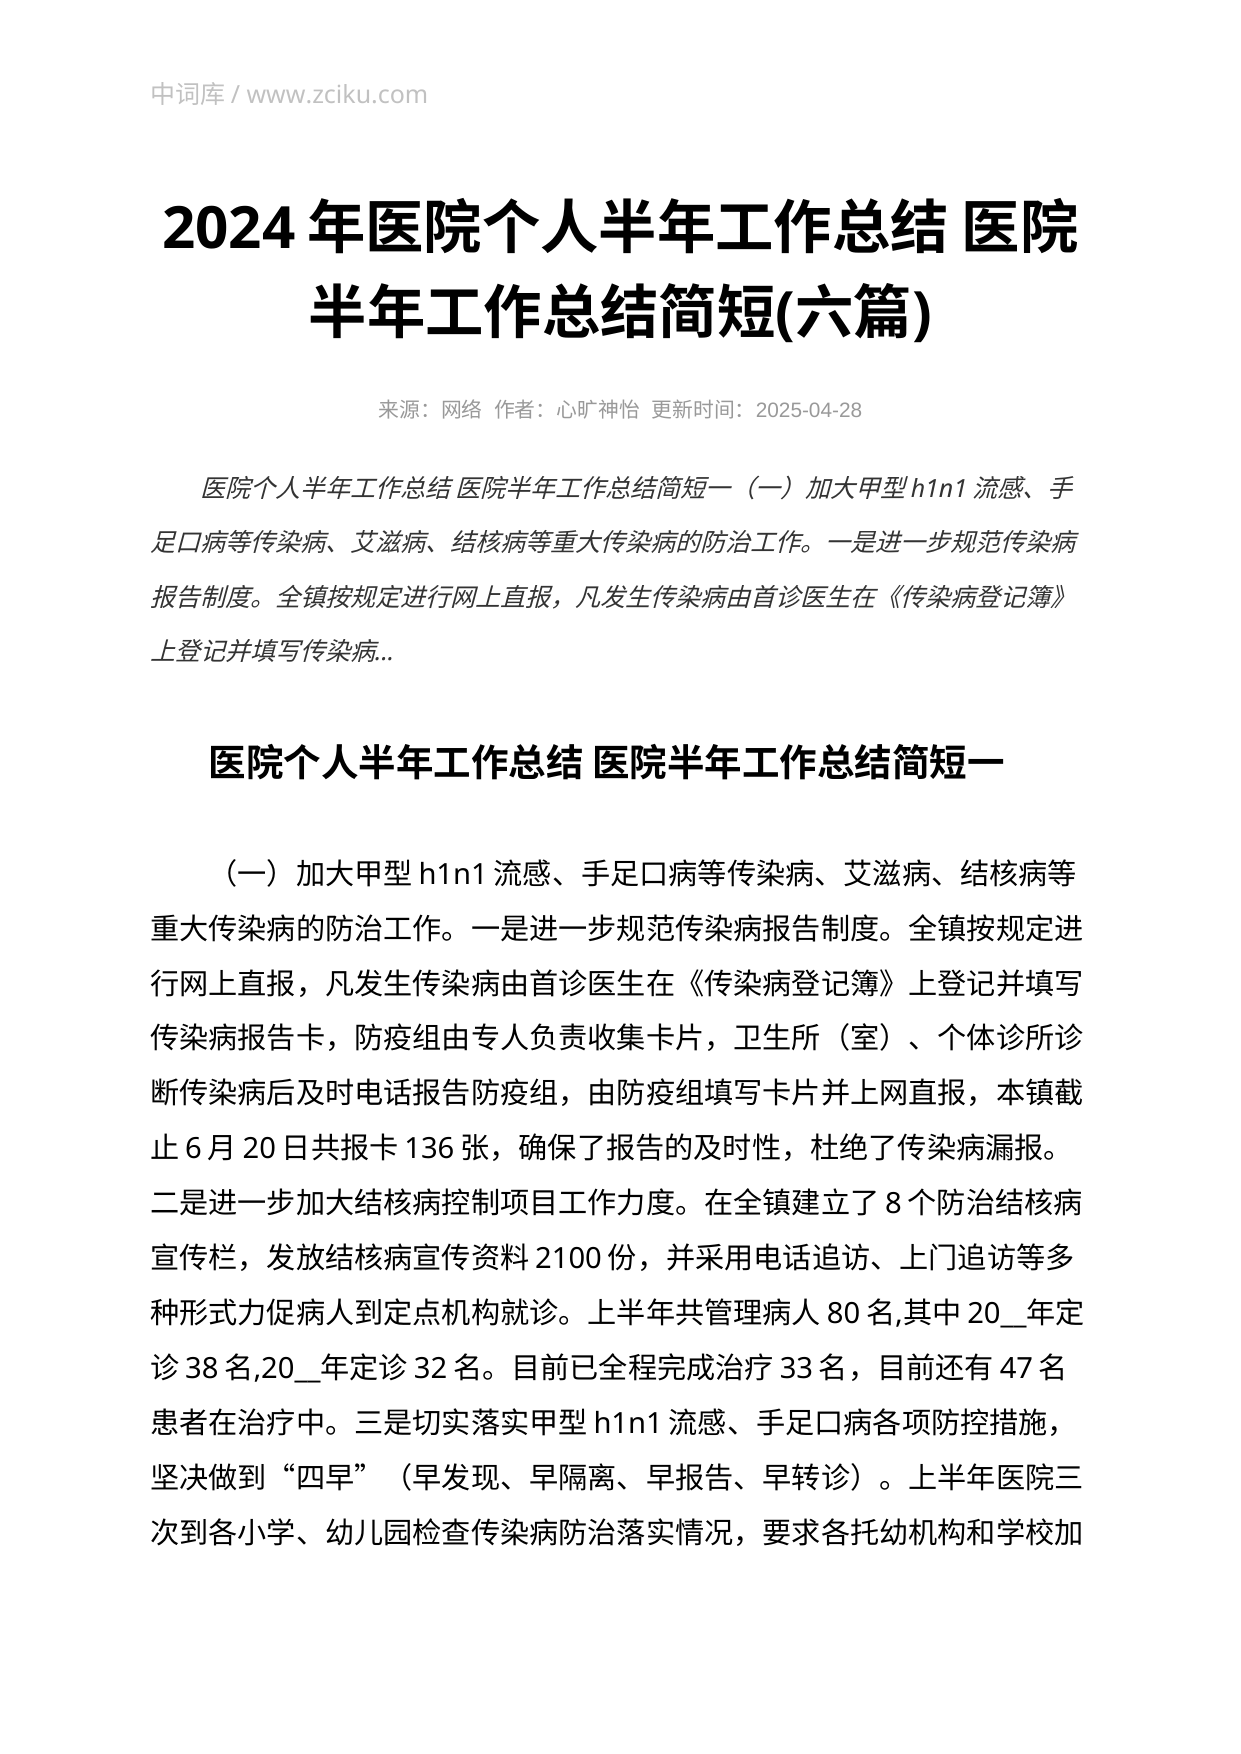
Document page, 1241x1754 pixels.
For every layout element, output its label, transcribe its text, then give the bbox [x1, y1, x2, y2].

text 医院个人半年工作总结 医院半年工作总结简短一 [150, 733, 1090, 787]
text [150, 850, 1090, 1552]
subtitle 2024年医院个人半年工作总结 医院半年工作总结简短(六篇) [150, 181, 1090, 351]
text 医院个人半年工作总结 医院半年工作总结简短一（一）加大甲型h1n1流感、手足口病等传染病、艾滋病、结核病等重大传染病的防治工作。一是进一步规范传染病报告制度。全镇按规定进行网上直报，凡发生传染病由首诊医生在《传染病登记簿》上登记并填写传染病... [150, 468, 1090, 668]
text 来源：网络 作者：心旷神怡 更新时间：2025-04-28 [150, 398, 1090, 422]
